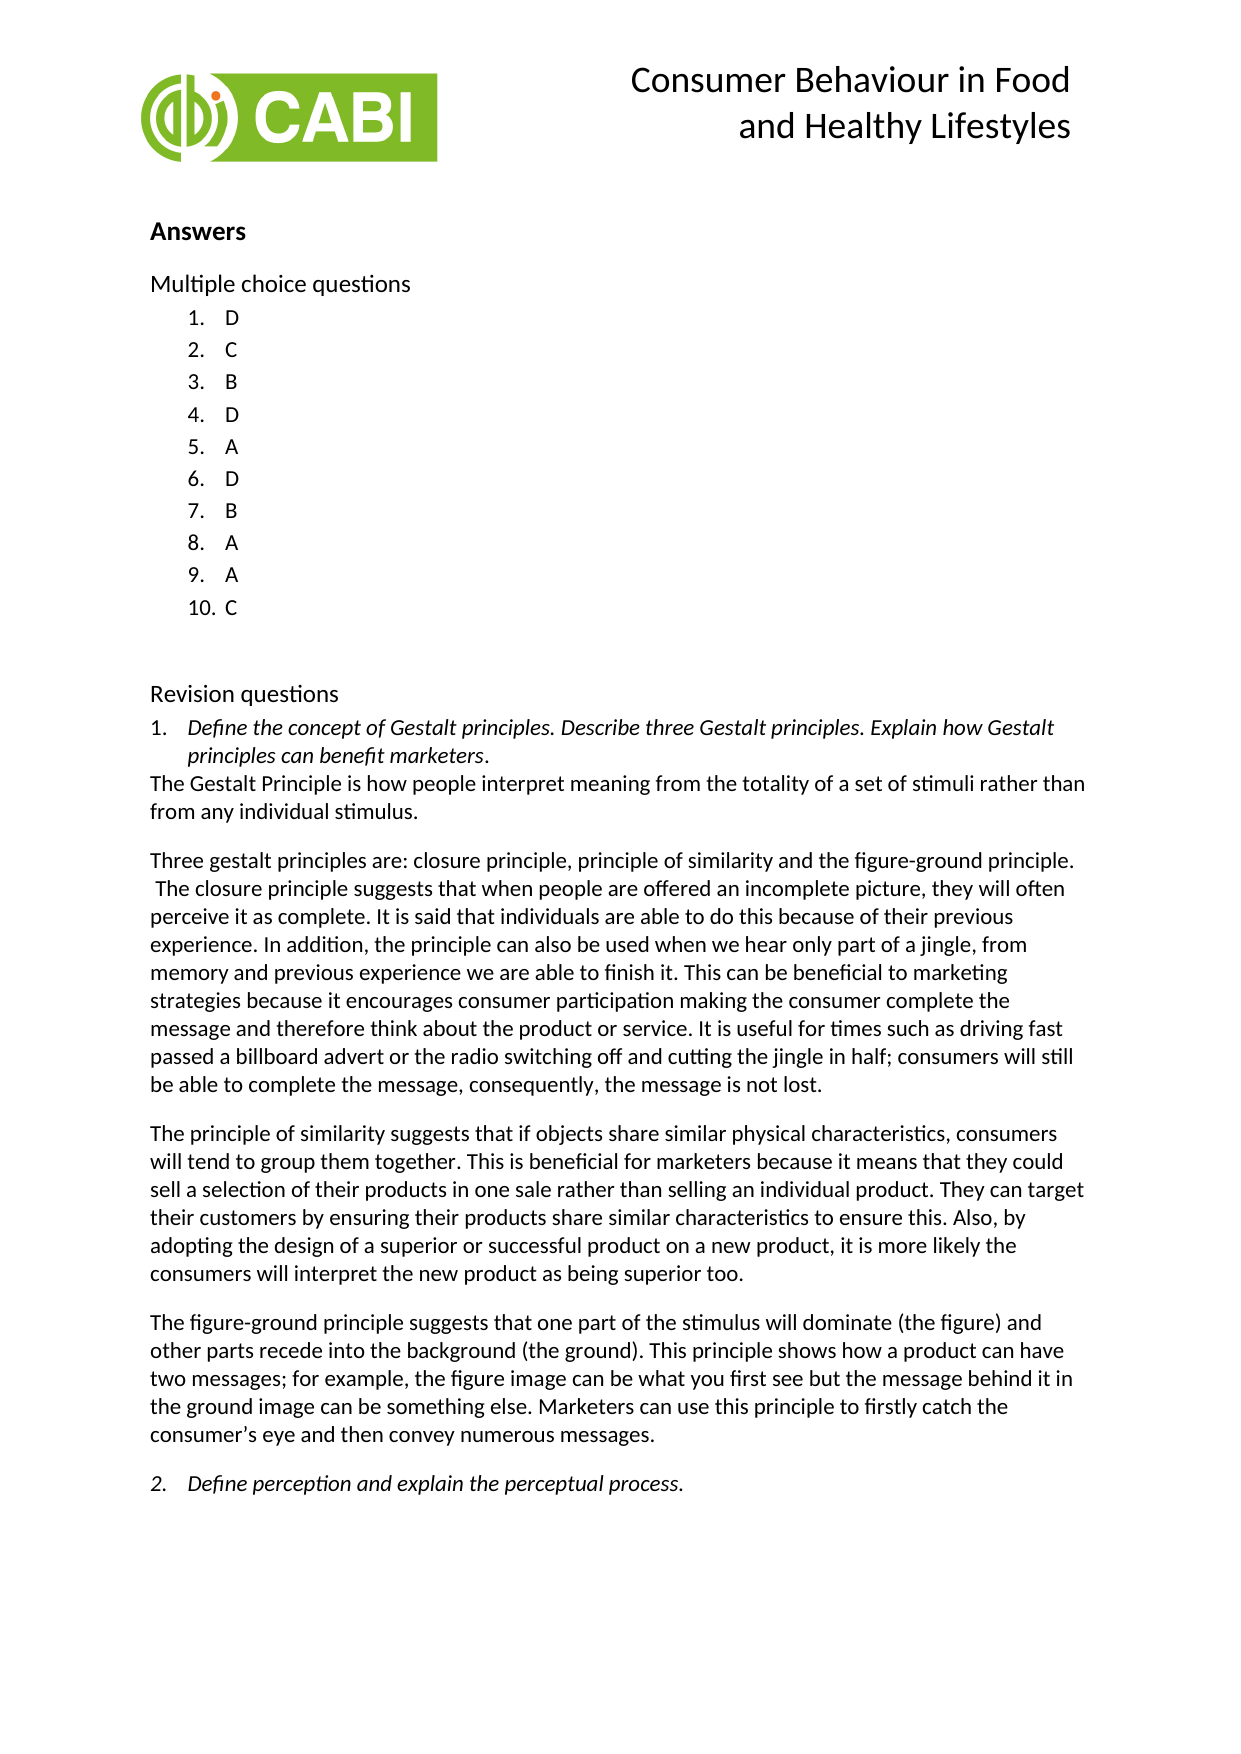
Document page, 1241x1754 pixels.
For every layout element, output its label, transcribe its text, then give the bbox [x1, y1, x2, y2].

subtitle Revision questions [150, 678, 1090, 708]
text The principle of similarity suggests that if objects share similar physical characteristics, consumers will tend to group them together. This is beneficial for marketers because it means that they could sell a selection of their products in one sale rather than selling an individual product. They can target their customers by ensuring their products share similar characteristics to ensure this. Also, by adopting the design of a superior or successful product on a new product, it is more likely the consumers will interpret the new product as being superior too. [150, 1119, 1090, 1287]
text The closure principle suggests that when people are offered an incomplete picture, they will often perceive it as complete. It is said that individuals are able to do this because of their previous experience. In addition, the principle can also be used when we hear only part of a jingle, from memory and previous experience we are able to finish it. This can be beneficial to marketing strategies because it encourages consumer participation making the consumer complete the message and therefore think about the product or service. It is useful for times such as driving fast passed a billboard advert or the radio switching off and cutting the jingle in half; consumers will still be able to complete the message, consequently, the message is not lost. [150, 874, 1090, 1098]
list D [187, 303, 1090, 331]
list A [187, 561, 1090, 589]
subtitle Multiple choice questions [150, 268, 1090, 299]
text The Gestalt Principle is how people interpret meaning from the totality of a set of stimuli rather than from any individual stimulus. [150, 769, 1090, 825]
picture [120, 73, 438, 162]
list C [187, 593, 1090, 621]
text 1. Define the concept of Gestalt principles. Describe three Gestalt principles. Explain how Gestalt principles can benefit marketers. [150, 713, 1090, 769]
list A [187, 528, 1090, 556]
list B [187, 496, 1090, 524]
list D [187, 400, 1090, 428]
text Answers [150, 214, 1090, 247]
list D [187, 464, 1090, 492]
text The figure-ground principle suggests that one part of the stimulus will dominate (the figure) and other parts recede into the background (the ground). This principle shows how a product can have two messages; for example, the figure image can be what you first see but the message behind it in the ground image can be something else. Marketers can use this principle to firstly catch the consumer’s eye and then convey numerous messages. [150, 1308, 1090, 1448]
list C [187, 335, 1090, 363]
text Three gestalt principles are: closure principle, principle of similarity and the figure-ground principle. [150, 846, 1090, 874]
list B [187, 367, 1090, 396]
list A [187, 432, 1090, 460]
text 2. Define perception and explain the perceptual process. [150, 1469, 1090, 1497]
